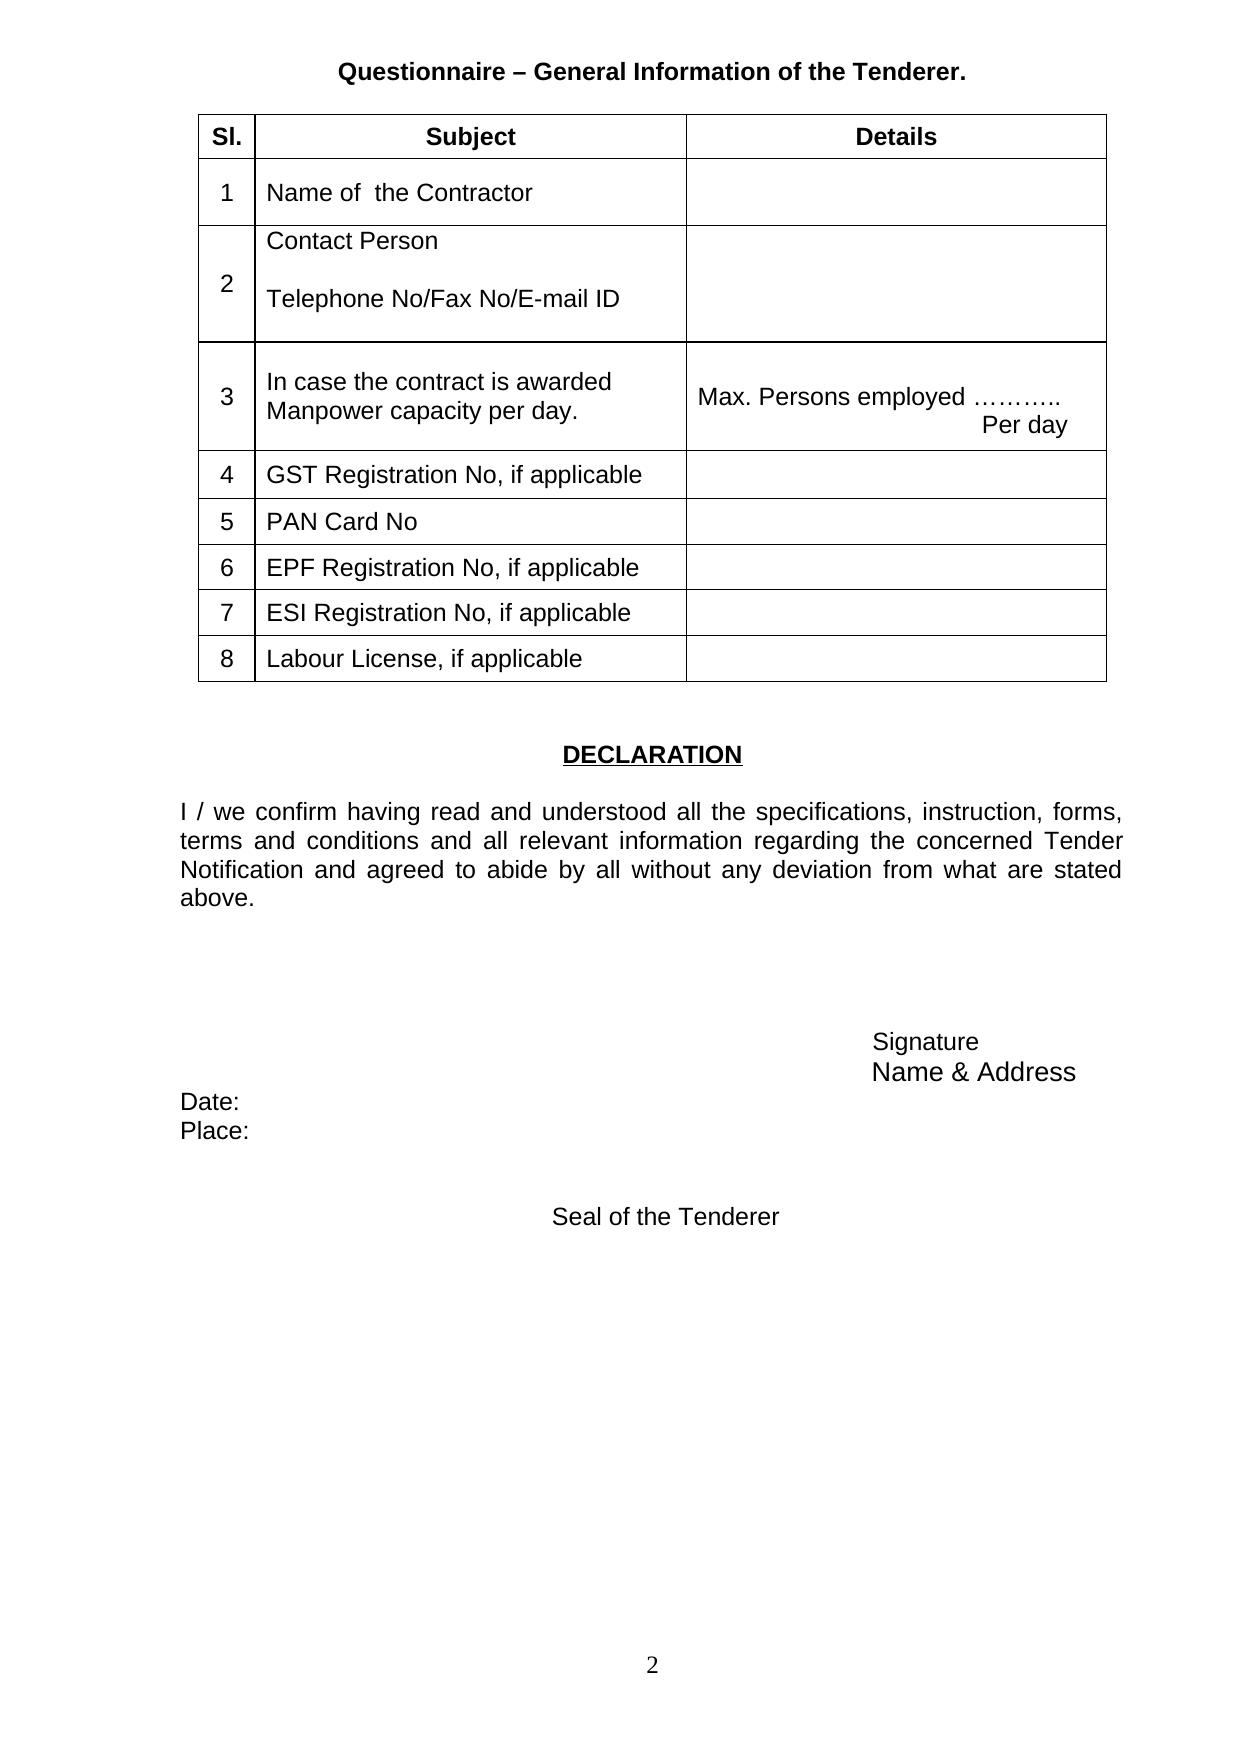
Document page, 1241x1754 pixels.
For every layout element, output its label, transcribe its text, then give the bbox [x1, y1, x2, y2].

table_cell 1 [199, 159, 254, 225]
table_cell 6 [199, 545, 254, 589]
table_cell Contact Person Telephone No/Fax No/E-mail ID [256, 226, 686, 341]
text I / we confirm having read and understood all the specifications, instruction, forms, terms and conditions and all relevant information regarding the concerned Tender Notification and agreed to abide by all without any deviation from what are stated above. [180, 797, 1125, 912]
table_cell EPF Registration No, if applicable [256, 545, 686, 589]
text Questionnaire – General Information of the Tenderer. [180, 57, 1125, 86]
text Place: [180, 1116, 1125, 1144]
table_cell Max. Persons employed ……….. Per day [687, 343, 1106, 450]
table_cell [687, 226, 1106, 341]
table_cell 7 [199, 590, 254, 635]
text Date: [180, 1087, 1125, 1116]
table_header Details [687, 115, 1106, 157]
table_cell [687, 590, 1106, 635]
text Seal of the Tenderer [255, 1202, 1125, 1231]
table_cell GST Registration No, if applicable [256, 451, 686, 498]
table_cell 5 [199, 499, 254, 543]
table_cell 8 [199, 636, 254, 681]
table_cell 2 [199, 226, 254, 341]
table_cell [687, 451, 1106, 498]
table_cell 4 [199, 451, 254, 498]
subtitle DECLARATION [180, 739, 1125, 768]
table_header Sl. [199, 115, 254, 157]
table_cell Labour License, if applicable [256, 636, 686, 681]
table_cell In case the contract is awarded Manpower capacity per day. [256, 343, 686, 450]
table_cell [687, 159, 1106, 225]
table_cell [687, 545, 1106, 589]
table_cell 3 [199, 343, 254, 450]
subtitle Name & Address [180, 1056, 1125, 1087]
table_cell [687, 499, 1106, 543]
table_cell [687, 636, 1106, 681]
text Signature [180, 1027, 1125, 1056]
table_cell Name of the Contractor [256, 159, 686, 225]
table_cell ESI Registration No, if applicable [256, 590, 686, 635]
table_header Subject [256, 115, 686, 157]
table_cell PAN Card No [256, 499, 686, 543]
